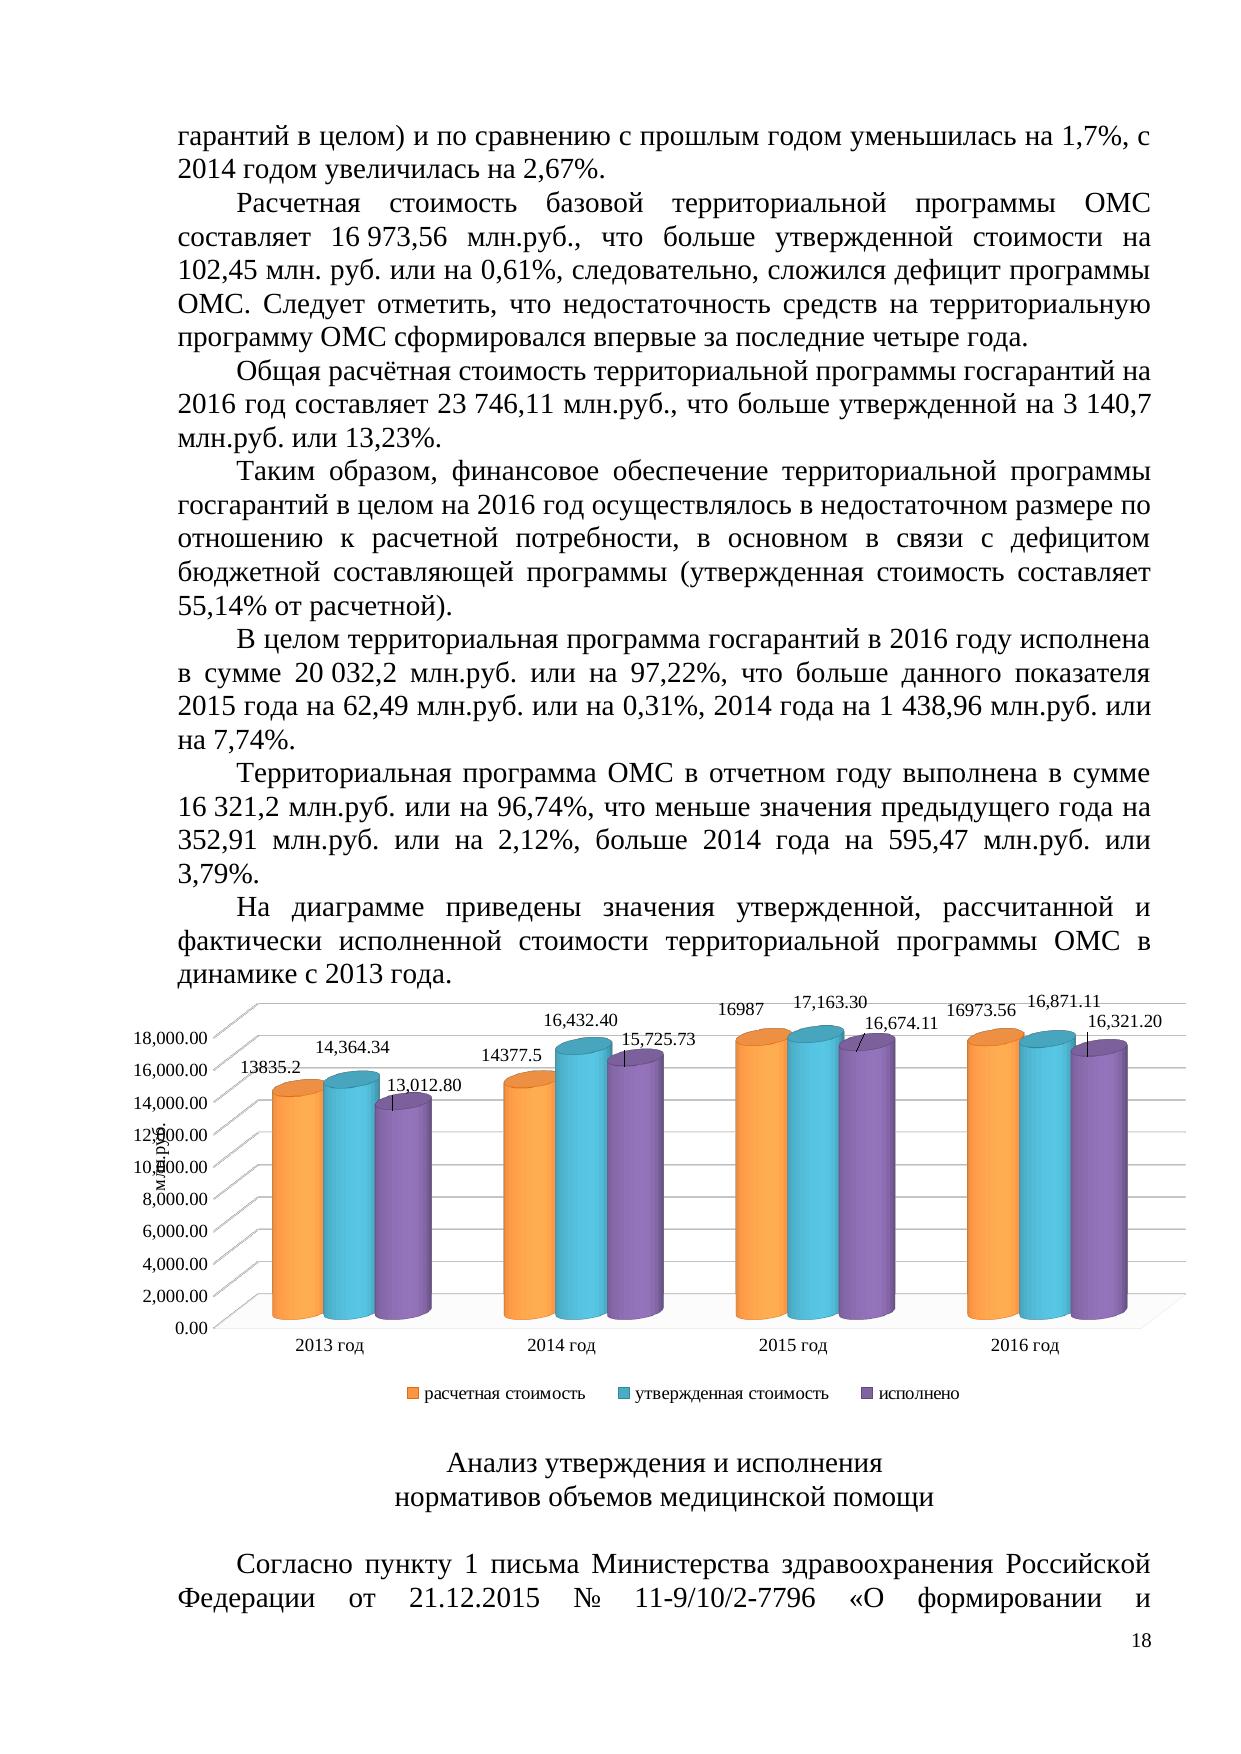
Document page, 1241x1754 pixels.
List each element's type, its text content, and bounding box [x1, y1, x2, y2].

text Анализ утверждения и исполнения [177, 1446, 1152, 1479]
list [177, 118, 1152, 185]
text Расчетная стоимость базовой территориальной программы ОМС составляет 16 973,56 млн.руб., что больше утвержденной стоимости на 102,45 млн. руб. или на 0,61%, следовательно, сложился дефицит программы ОМС. Следует отметить, что недостаточность средств на территориальную программу ОМС сформировался впервые за последние четыре года. [177, 185, 1152, 353]
text В целом территориальная программа госгарантий в 2016 году исполнена в сумме 20 032,2 млн.руб. или на 97,22%, что больше данного показателя 2015 года на 62,49 млн.руб. или на 0,31%, 2014 года на 1 438,96 млн.руб. или на 7,74%. [177, 621, 1152, 755]
text На диаграмме приведены значения утвержденной, рассчитанной и фактически исполненной стоимости территориальной программы ОМС в динамике с 2013 года. [177, 889, 1152, 990]
text Территориальная программа ОМС в отчетном году выполнена в сумме 16 321,2 млн.руб. или на 96,74%, что меньше значения предыдущего года на 352,91 млн.руб. или на 2,12%, больше 2014 года на 595,47 млн.руб. или 3,79%. [177, 755, 1152, 889]
text Общая расчётная стоимость территориальной программы госгарантий на 2016 год составляет 23 746,11 млн.руб., что больше утвержденной на 3 140,7 млн.руб. или 13,23%. [177, 353, 1152, 453]
text нормативов объемов медицинской помощи [177, 1479, 1152, 1513]
text Таким образом, финансовое обеспечение территориальной программы госгарантий в целом на 2016 год осуществлялось в недостаточном размере по отношению к расчетной потребности, в основном в связи с дефицитом бюджетной составляющей программы (утвержденная стоимость составляет 55,14% от расчетной). [177, 453, 1152, 621]
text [177, 1546, 1152, 1613]
